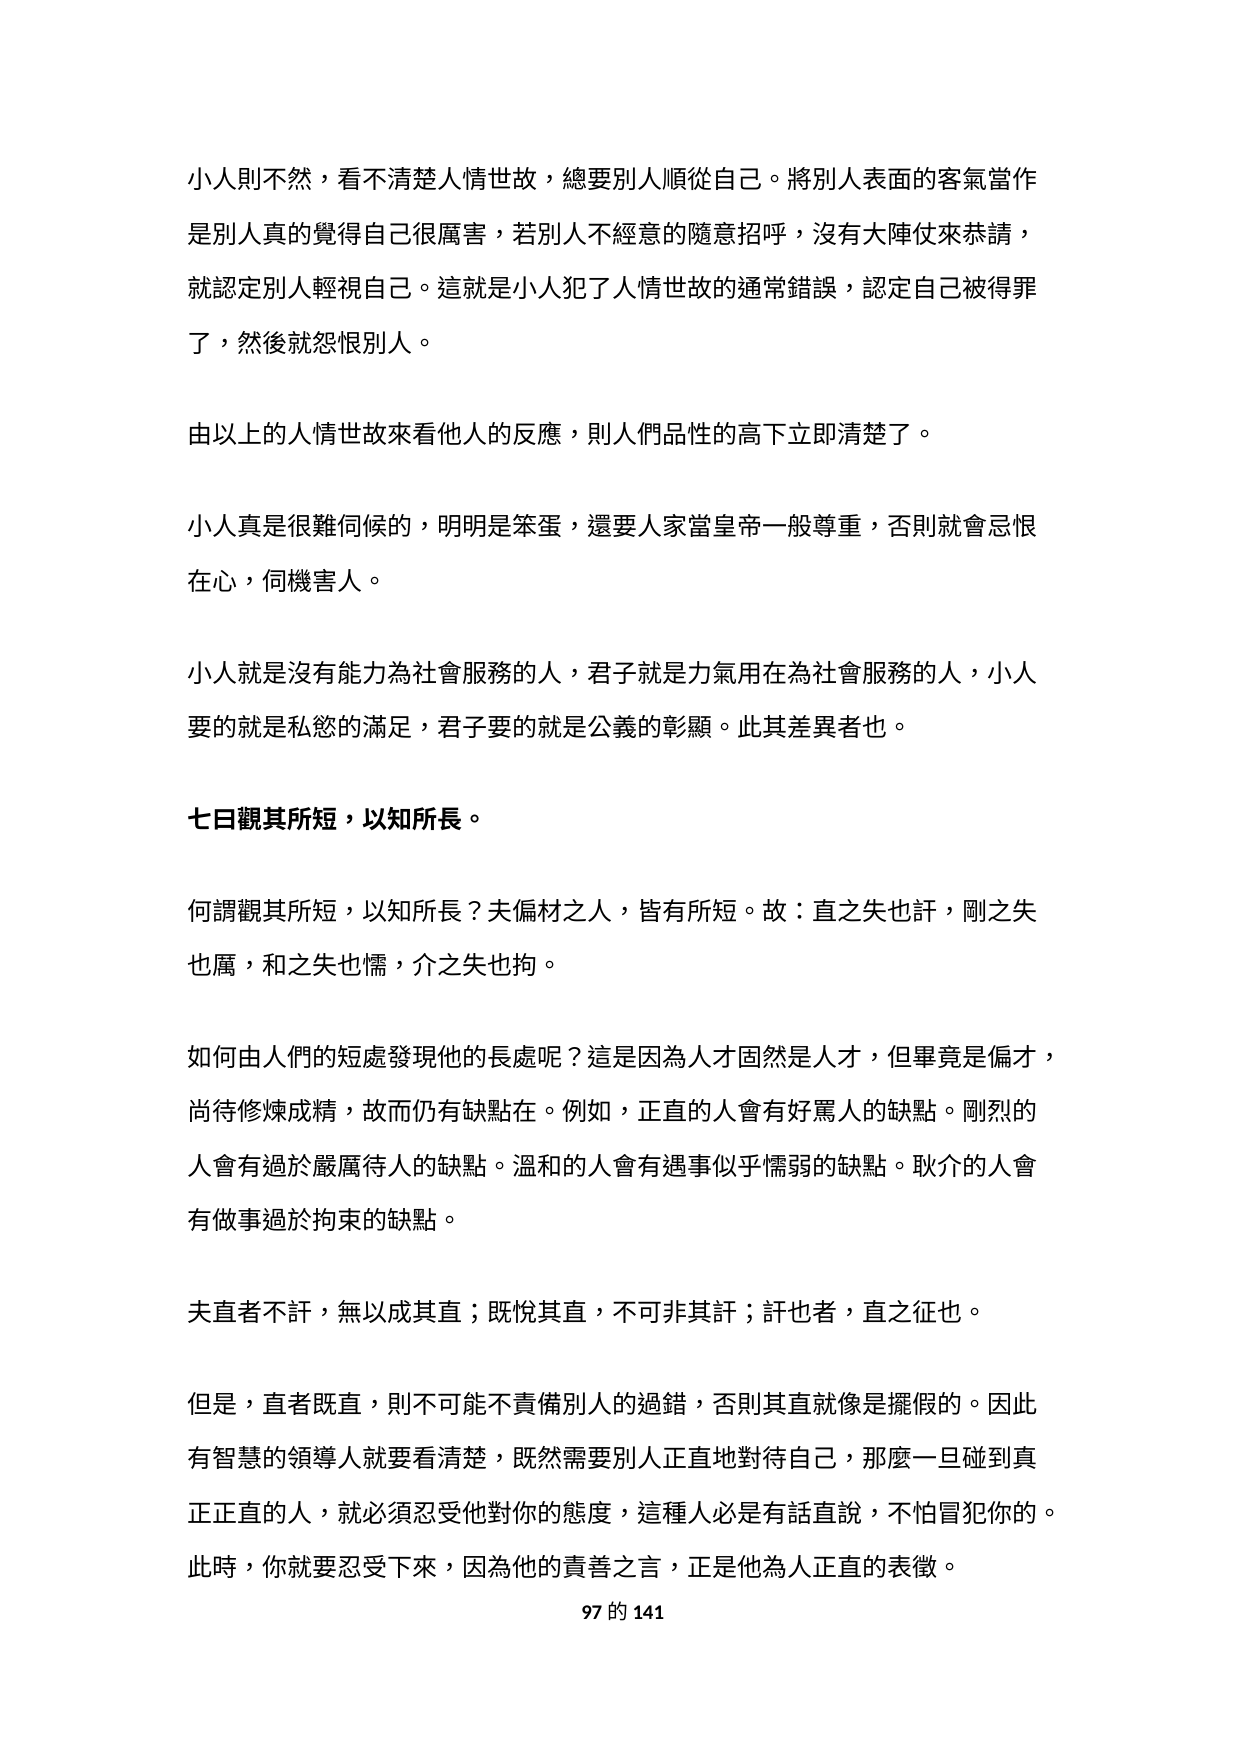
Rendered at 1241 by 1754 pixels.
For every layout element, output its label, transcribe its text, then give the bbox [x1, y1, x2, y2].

text 由以上的人情世故來看他人的反應，則人們品性的高下立即清楚了。 [187, 415, 1053, 451]
text 小人真是很難伺候的，明明是笨蛋，還要人家當皇帝一般尊重，否則就會忌恨在心，伺機害人。 [187, 507, 1053, 597]
text 夫直者不訐，無以成其直；既悅其直，不可非其訐；訐也者，直之征也。 [187, 1292, 1053, 1329]
text 七曰觀其所短，以知所長。 [187, 799, 1053, 836]
text 但是，直者既直，則不可能不責備別人的過錯，否則其直就像是擺假的。因此有智慧的領導人就要看清楚，既然需要別人正直地對待自己，那麼一旦碰到真正正直的人，就必須忍受他對你的態度，這種人必是有話直說，不怕冒犯你的。此時，你就要忍受下來，因為他的責善之言，正是他為人正直的表徵。 [187, 1384, 1053, 1584]
text 如何由人們的短處發現他的長處呢？這是因為人才固然是人才，但畢竟是偏才，尚待修煉成精，故而仍有缺點在。例如，正直的人會有好罵人的缺點。剛烈的人會有過於嚴厲待人的缺點。溫和的人會有遇事似乎懦弱的缺點。耿介的人會有做事過於拘束的缺點。 [187, 1037, 1053, 1237]
text 何謂觀其所短，以知所長？夫偏材之人，皆有所短。故：直之失也訐，剛之失也厲，和之失也懦，介之失也拘。 [187, 891, 1053, 982]
text 小人就是沒有能力為社會服務的人，君子就是力氣用在為社會服務的人，小人要的就是私慾的滿足，君子要的就是公義的彰顯。此其差異者也。 [187, 653, 1053, 744]
text 小人則不然，看不清楚人情世故，總要別人順從自己。將別人表面的客氣當作是別人真的覺得自己很厲害，若別人不經意的隨意招呼，沒有大陣仗來恭請，就認定別人輕視自己。這就是小人犯了人情世故的通常錯誤，認定自己被得罪了，然後就怨恨別人。 [187, 160, 1053, 359]
